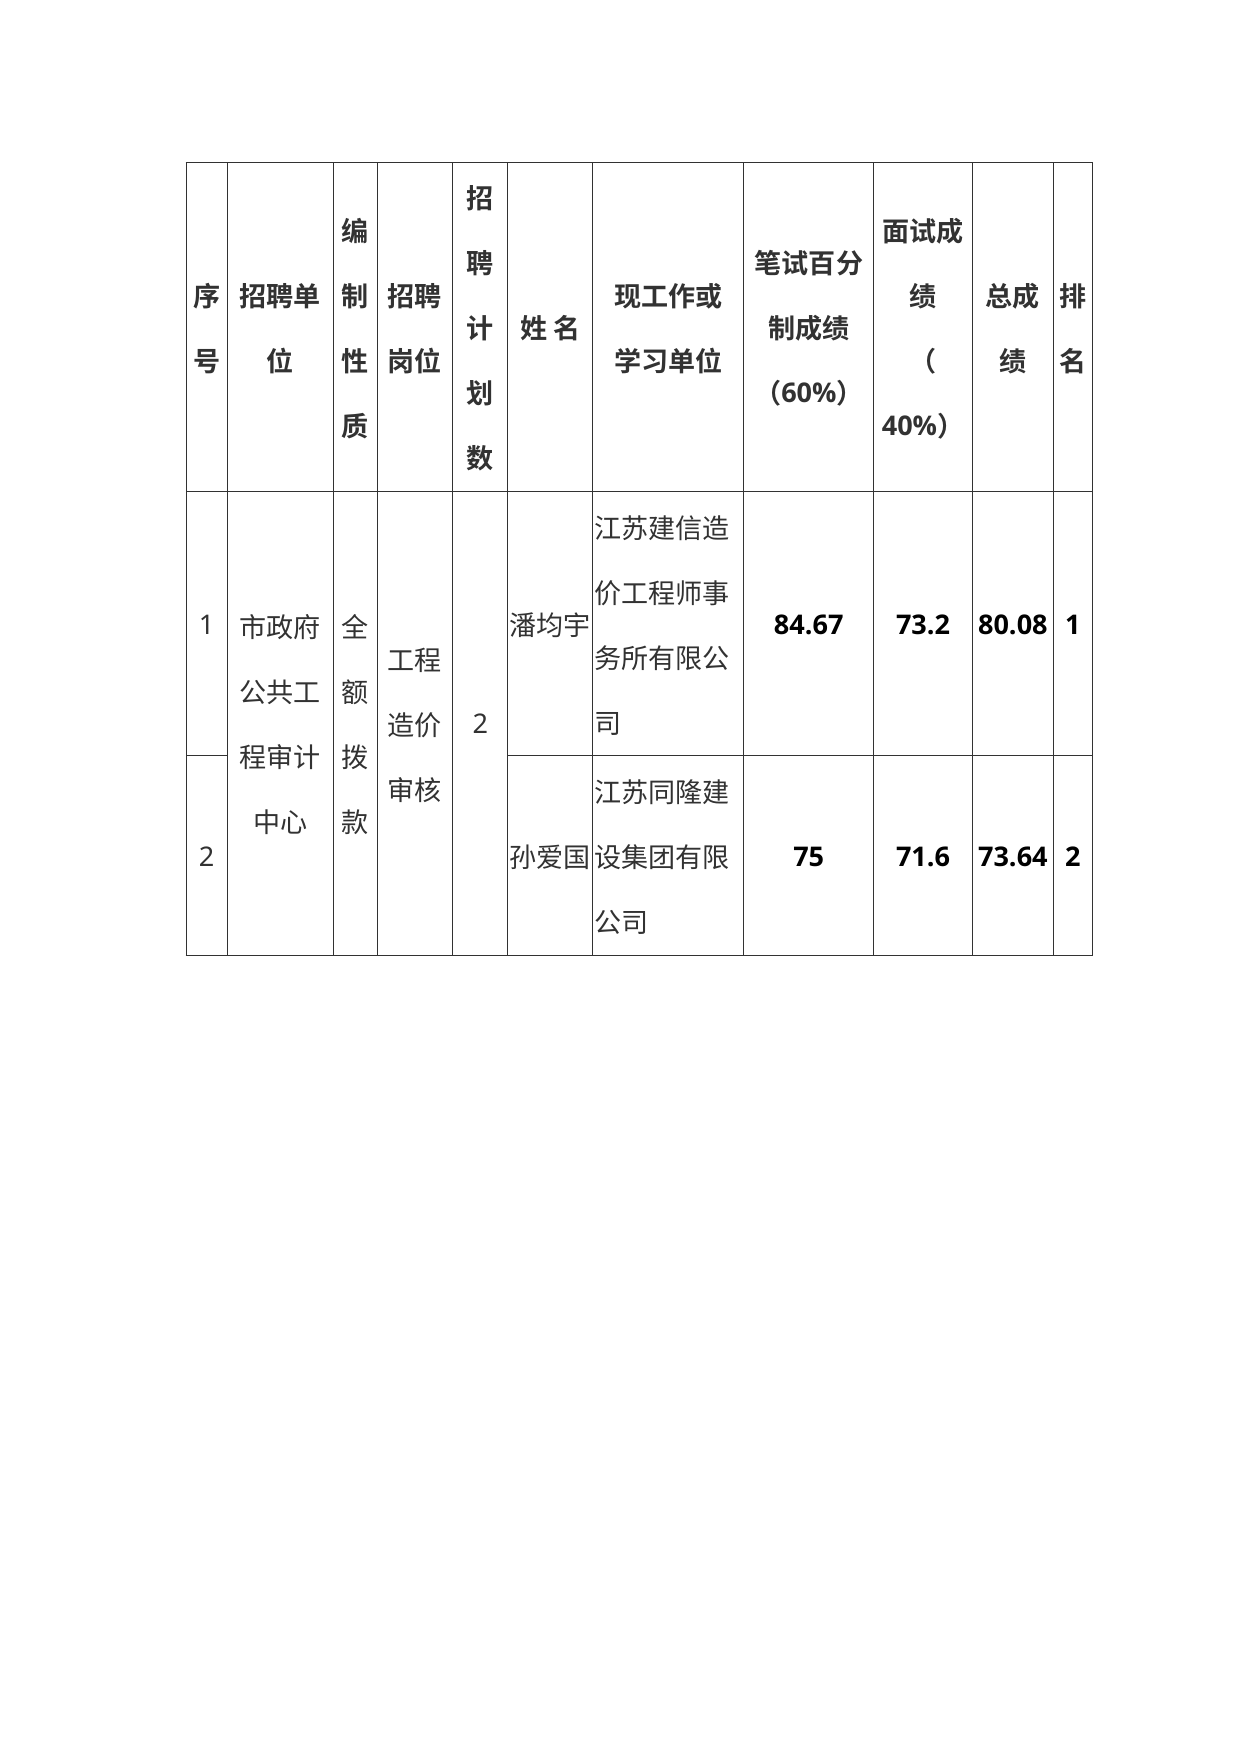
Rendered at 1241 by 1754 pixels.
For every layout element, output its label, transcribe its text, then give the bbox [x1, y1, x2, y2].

table_cell 84.67 [744, 492, 873, 755]
table_cell 江苏同隆建设集团有限公司 [593, 756, 743, 954]
table_cell 2 [187, 756, 227, 954]
table_header 招聘单位 [228, 163, 333, 491]
table_header 总成绩 [973, 163, 1053, 491]
table_cell 80.08 [973, 492, 1053, 755]
table_header 排名 [1054, 163, 1092, 491]
table_cell 江苏建信造价工程师事务所有限公司 [593, 492, 743, 755]
table_cell 1 [1054, 492, 1092, 755]
table_header 姓 名 [508, 163, 592, 491]
table_header 序号 [187, 163, 227, 491]
table_cell 1 [187, 492, 227, 755]
table_cell 工程造价 审核 [378, 492, 452, 954]
table_header 笔试百分制成绩 （60%） [744, 163, 873, 491]
table_cell 71.6 [874, 756, 972, 954]
table_header 面试成绩 （40%） [874, 163, 972, 491]
table_cell 潘均宇 [508, 492, 592, 755]
table_header 现工作或 学习单位 [593, 163, 743, 491]
table_cell 市政府公共工程审计中心 [228, 492, 333, 954]
table_cell 2 [453, 492, 507, 954]
table_header 招聘岗位 [378, 163, 452, 491]
table_header 编制性质 [334, 163, 377, 491]
table_cell 2 [1054, 756, 1092, 954]
table_header 招聘 计划数 [453, 163, 507, 491]
table_cell 孙爱国 [508, 756, 592, 954]
table_cell 73.64 [973, 756, 1053, 954]
table_cell 73.2 [874, 492, 972, 755]
table_cell 全额拨款 [334, 492, 377, 954]
table_cell 75 [744, 756, 873, 954]
